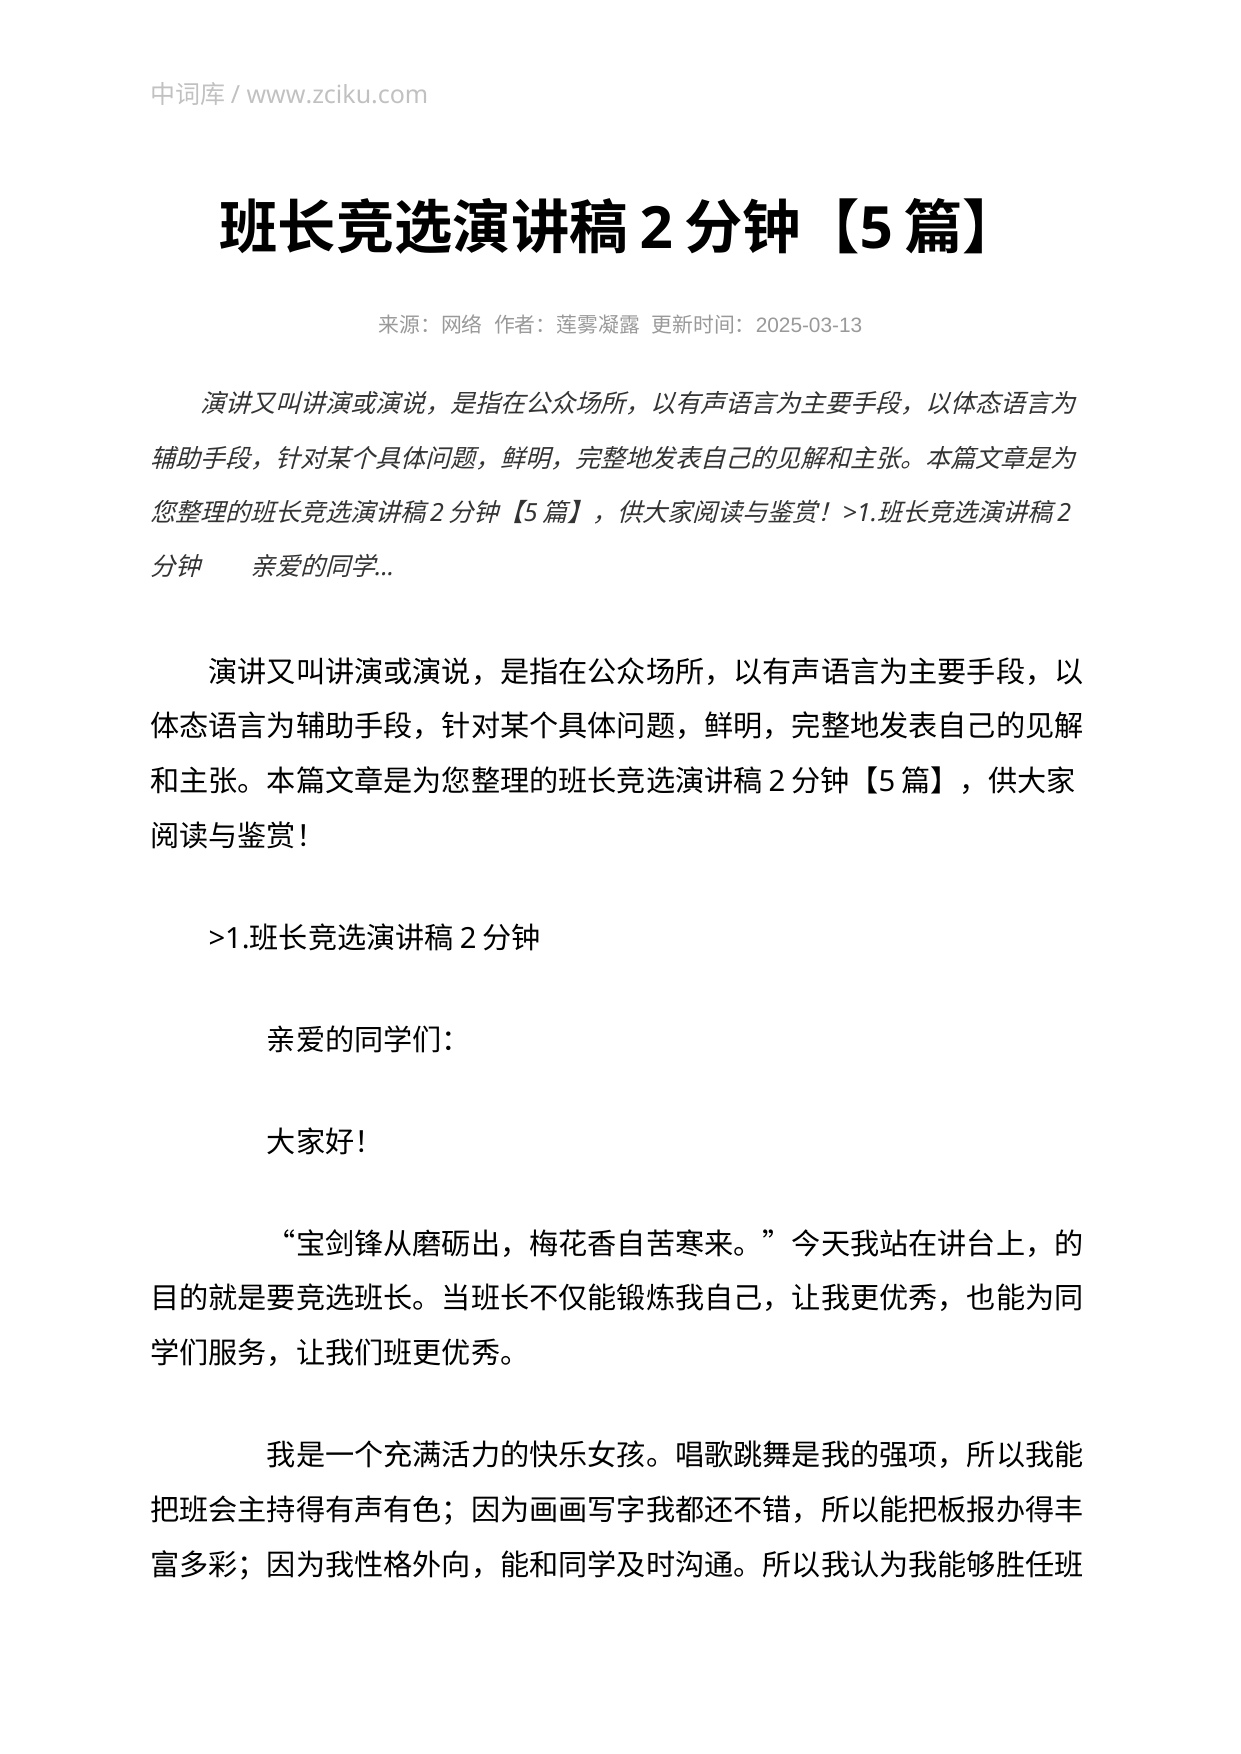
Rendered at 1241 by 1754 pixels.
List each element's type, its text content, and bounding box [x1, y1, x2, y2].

text 演讲又叫讲演或演说，是指在公众场所，以有声语言为主要手段，以体态语言为辅助手段，针对某个具体问题，鲜明，完整地发表自己的见解和主张。本篇文章是为您整理的班长竞选演讲稿2分钟【5篇】，供大家阅读与鉴赏！ [150, 648, 1090, 855]
text 演讲又叫讲演或演说，是指在公众场所，以有声语言为主要手段，以体态语言为辅助手段，针对某个具体问题，鲜明，完整地发表自己的见解和主张。本篇文章是为您整理的班长竞选演讲稿2分钟【5篇】，供大家阅读与鉴赏！>1.班长竞选演讲稿2分钟 亲爱的同学... [150, 384, 1090, 583]
text 亲爱的同学们： [150, 1017, 1090, 1059]
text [150, 1432, 1090, 1584]
text 来源：网络 作者：莲雾凝露 更新时间：2025-03-13 [150, 313, 1090, 337]
text “宝剑锋从磨砺出，梅花香自苦寒来。”今天我站在讲台上，的目的就是要竞选班长。当班长不仅能锻炼我自己，让我更优秀，也能为同学们服务，让我们班更优秀。 [150, 1220, 1090, 1372]
text 大家好！ [150, 1118, 1090, 1161]
text >1.班长竞选演讲稿2分钟 [150, 915, 1090, 957]
subtitle 班长竞选演讲稿2分钟【5篇】 [150, 181, 1090, 266]
